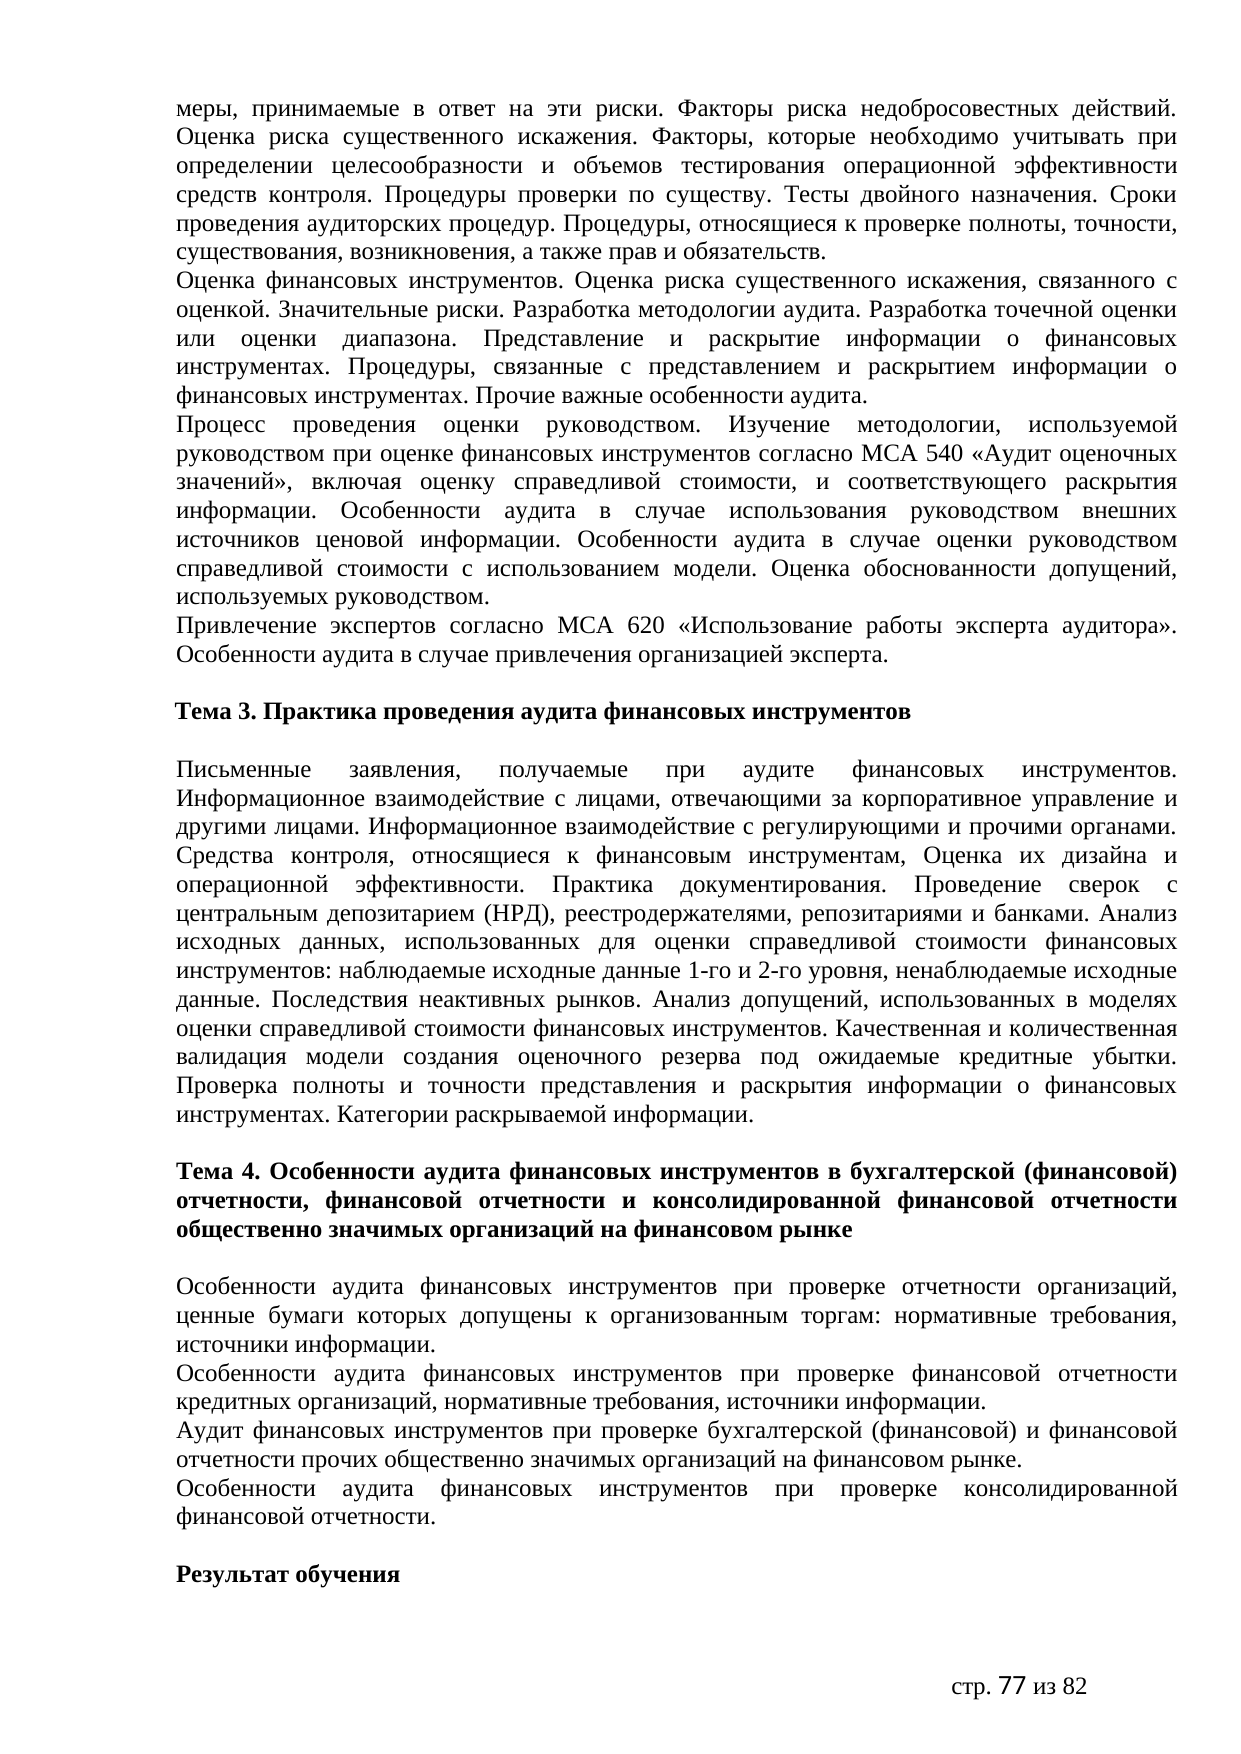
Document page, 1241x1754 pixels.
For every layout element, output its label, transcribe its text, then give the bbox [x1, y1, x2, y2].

text Процесс проведения оценки руководством. Изучение методологии, используемой руководством при оценке финансовых инструментов согласно МСА 540 «Аудит оценочных значений», включая оценку справедливой стоимости, и соответствующего раскрытия информации. Особенности аудита в случае использования руководством внешних источников ценовой информации. Особенности аудита в случае оценки руководством справедливой стоимости с использованием модели. Оценка обоснованности допущений, используемых руководством. [176, 409, 1178, 610]
text Особенности аудита финансовых инструментов при проверке консолидированной финансовой отчетности. [176, 1473, 1178, 1530]
text Письменные заявления, получаемые при аудите финансовых инструментов. Информационное взаимодействие с лицами, отвечающими за корпоративное управление и другими лицами. Информационное взаимодействие с регулирующими и прочими органами. Средства контроля, относящиеся к финансовым инструментам, Оценка их дизайна и операционной эффективности. Практика документирования. Проведение сверок с центральным депозитарием (НРД), реестродержателями, репозитариями и банками. Анализ исходных данных, использованных для оценки справедливой стоимости финансовых инструментов: наблюдаемые исходные данные 1-го и 2-го уровня, ненаблюдаемые исходные данные. Последствия неактивных рынков. Анализ допущений, использованных в моделях оценки справедливой стоимости финансовых инструментов. Качественная и количественная валидация модели создания оценочного резерва под ожидаемые кредитные убытки. Проверка полноты и точности представления и раскрытия информации о финансовых инструментах. Категории раскрываемой информации. [176, 754, 1178, 1128]
text Оценка финансовых инструментов. Оценка риска существенного искажения, связанного с оценкой. Значительные риски. Разработка методологии аудита. Разработка точечной оценки или оценки диапазона. Представление и раскрытие информации о финансовых инструментах. Процедуры, связанные с представлением и раскрытием информации о финансовых инструментах. Прочие важные особенности аудита. [176, 265, 1178, 409]
text Результат обучения [176, 1559, 1178, 1588]
text Особенности аудита финансовых инструментов при проверке финансовой отчетности кредитных организаций, нормативные требования, источники информации. [176, 1358, 1178, 1415]
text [176, 93, 1178, 265]
text Тема 3. Практика проведения аудита финансовых инструментов [174, 696, 1178, 725]
text Привлечение экспертов согласно МСА 620 «Использование работы эксперта аудитора». Особенности аудита в случае привлечения организацией эксперта. [176, 610, 1178, 668]
text Тема 4. Особенности аудита финансовых инструментов в бухгалтерской (финансовой) отчетности, финансовой отчетности и консолидированной финансовой отчетности общественно значимых организаций на финансовом рынке [176, 1156, 1178, 1243]
text Аудит финансовых инструментов при проверке бухгалтерской (финансовой) и финансовой отчетности прочих общественно значимых организаций на финансовом рынке. [176, 1415, 1178, 1473]
text Особенности аудита финансовых инструментов при проверке отчетности организаций, ценные бумаги которых допущены к организованным торгам: нормативные требования, источники информации. [176, 1271, 1178, 1358]
